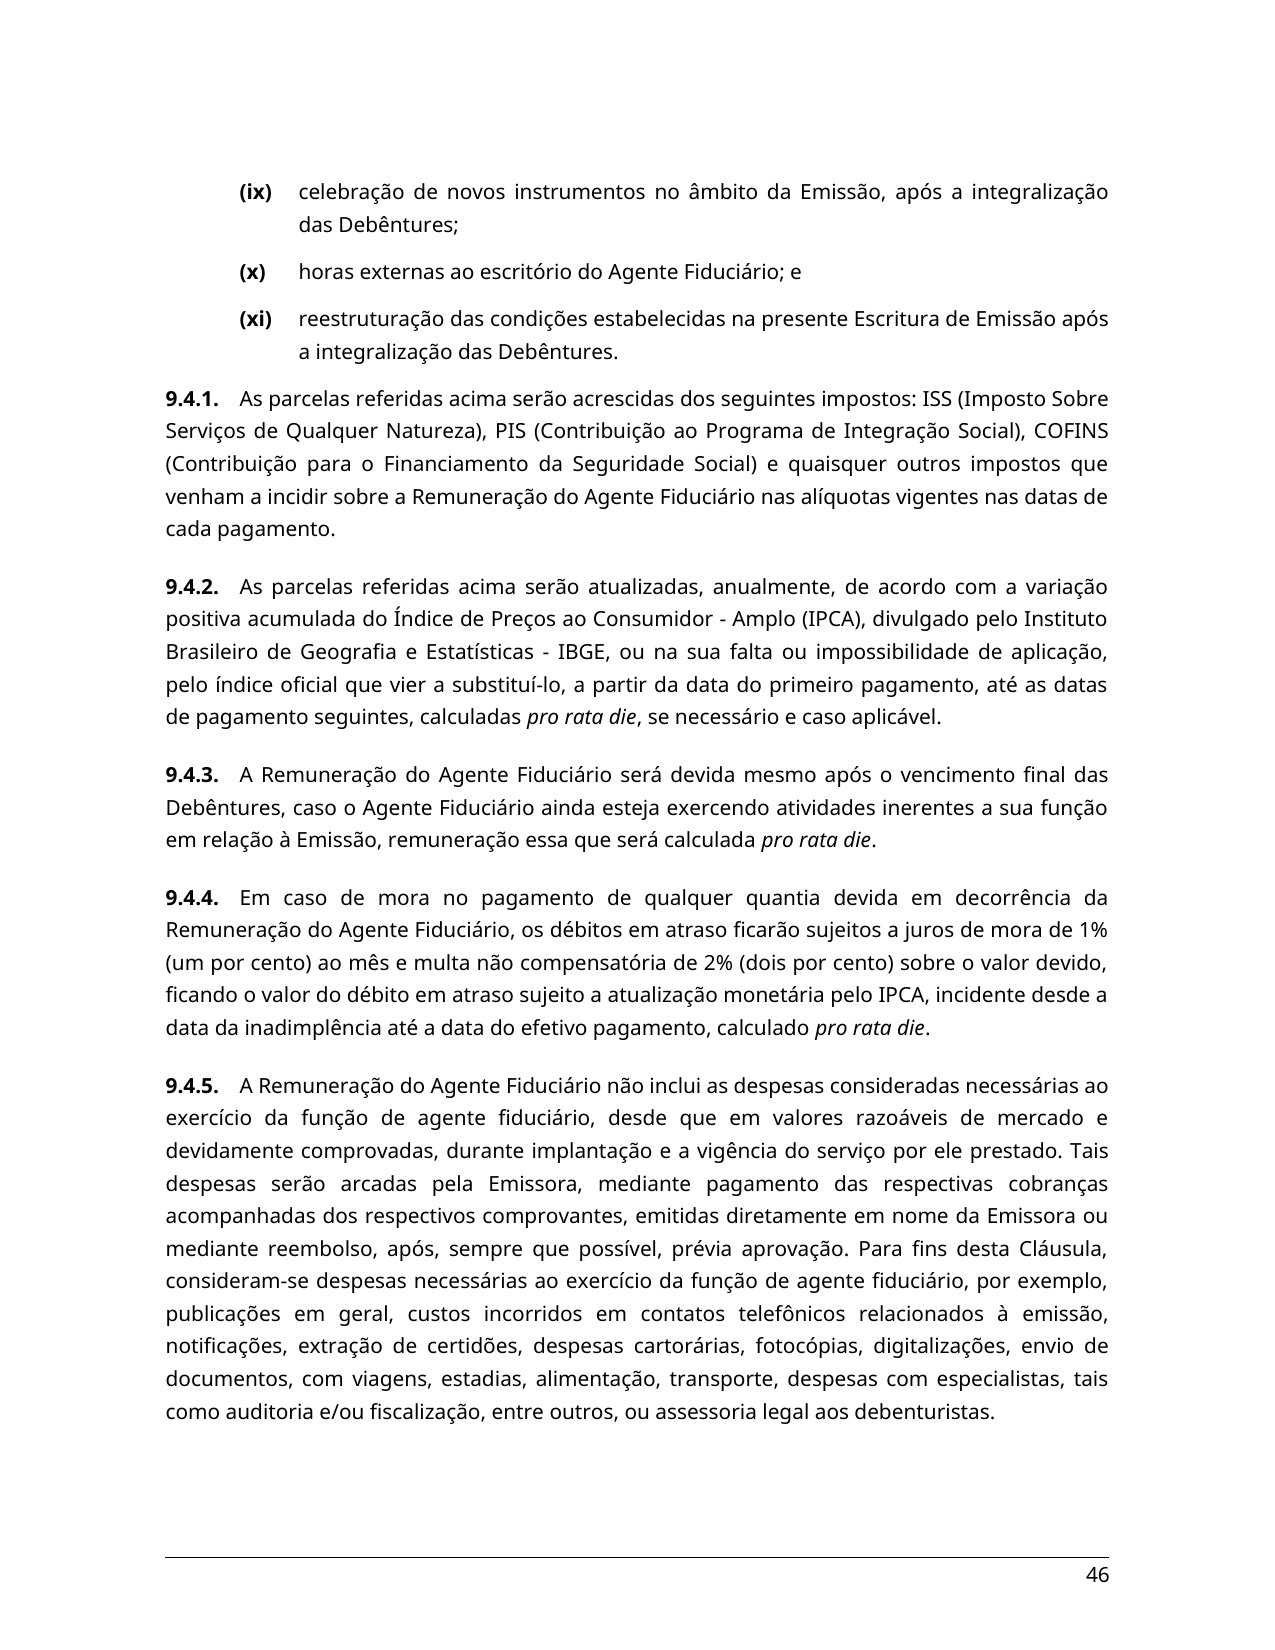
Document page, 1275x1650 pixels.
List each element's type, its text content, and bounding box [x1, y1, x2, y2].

list A Remuneração do Agente Fiduciário será devida mesmo após o vencimento final das Debêntures, caso o Agente Fiduciário ainda esteja exercendo atividades inerentes a sua função em relação à Emissão, remuneração essa que será calculada pro rata die. [165, 760, 1109, 854]
list celebração de novos instrumentos no âmbito da Emissão, após a integralização das Debêntures; [239, 177, 1109, 238]
list horas externas ao escritório do Agente Fiduciário; e [239, 257, 1109, 285]
list Em caso de mora no pagamento de qualquer quantia devida em decorrência da Remuneração do Agente Fiduciário, os débitos em atraso ficarão sujeitos a juros de mora de 1% (um por cento) ao mês e multa não compensatória de 2% (dois por cento) sobre o valor devido, ficando o valor do débito em atraso sujeito a atualização monetária pelo IPCA, incidente desde a data da inadimplência até a data do efetivo pagamento, calculado pro rata die. [165, 883, 1109, 1042]
list A Remuneração do Agente Fiduciário não inclui as despesas consideradas necessárias ao exercício da função de agente fiduciário, desde que em valores razoáveis de mercado e devidamente comprovadas, durante implantação e a vigência do serviço por ele prestado. Tais despesas serão arcadas pela Emissora, mediante pagamento das respectivas cobranças acompanhadas dos respectivos comprovantes, emitidas diretamente em nome da Emissora ou mediante reembolso, após, sempre que possível, prévia aprovação. Para fins desta Cláusula, consideram-se despesas necessárias ao exercício da função de agente fiduciário, por exemplo, publicações em geral, custos incorridos em contatos telefônicos relacionados à emissão, notificações, extração de certidões, despesas cartorárias, fotocópias, digitalizações, envio de documentos, com viagens, estadias, alimentação, transporte, despesas com especialistas, tais como auditoria e/ou fiscalização, entre outros, ou assessoria legal aos debenturistas. [165, 1071, 1109, 1425]
list As parcelas referidas acima serão acrescidas dos seguintes impostos: ISS (Imposto Sobre Serviços de Qualquer Natureza), PIS (Contribuição ao Programa de Integração Social), COFINS (Contribuição para o Financiamento da Seguridade Social) e quaisquer outros impostos que venham a incidir sobre a Remuneração do Agente Fiduciário nas alíquotas vigentes nas datas de cada pagamento. [165, 384, 1109, 543]
list reestruturação das condições estabelecidas na presente Escritura de Emissão após a integralização das Debêntures. [239, 304, 1109, 365]
list As parcelas referidas acima serão atualizadas, anualmente, de acordo com a variação positiva acumulada do Índice de Preços ao Consumidor - Amplo (IPCA), divulgado pelo Instituto Brasileiro de Geografia e Estatísticas - IBGE, ou na sua falta ou impossibilidade de aplicação, pelo índice oficial que vier a substituí-lo, a partir da data do primeiro pagamento, até as datas de pagamento seguintes, calculadas pro rata die, se necessário e caso aplicável. [165, 572, 1109, 731]
